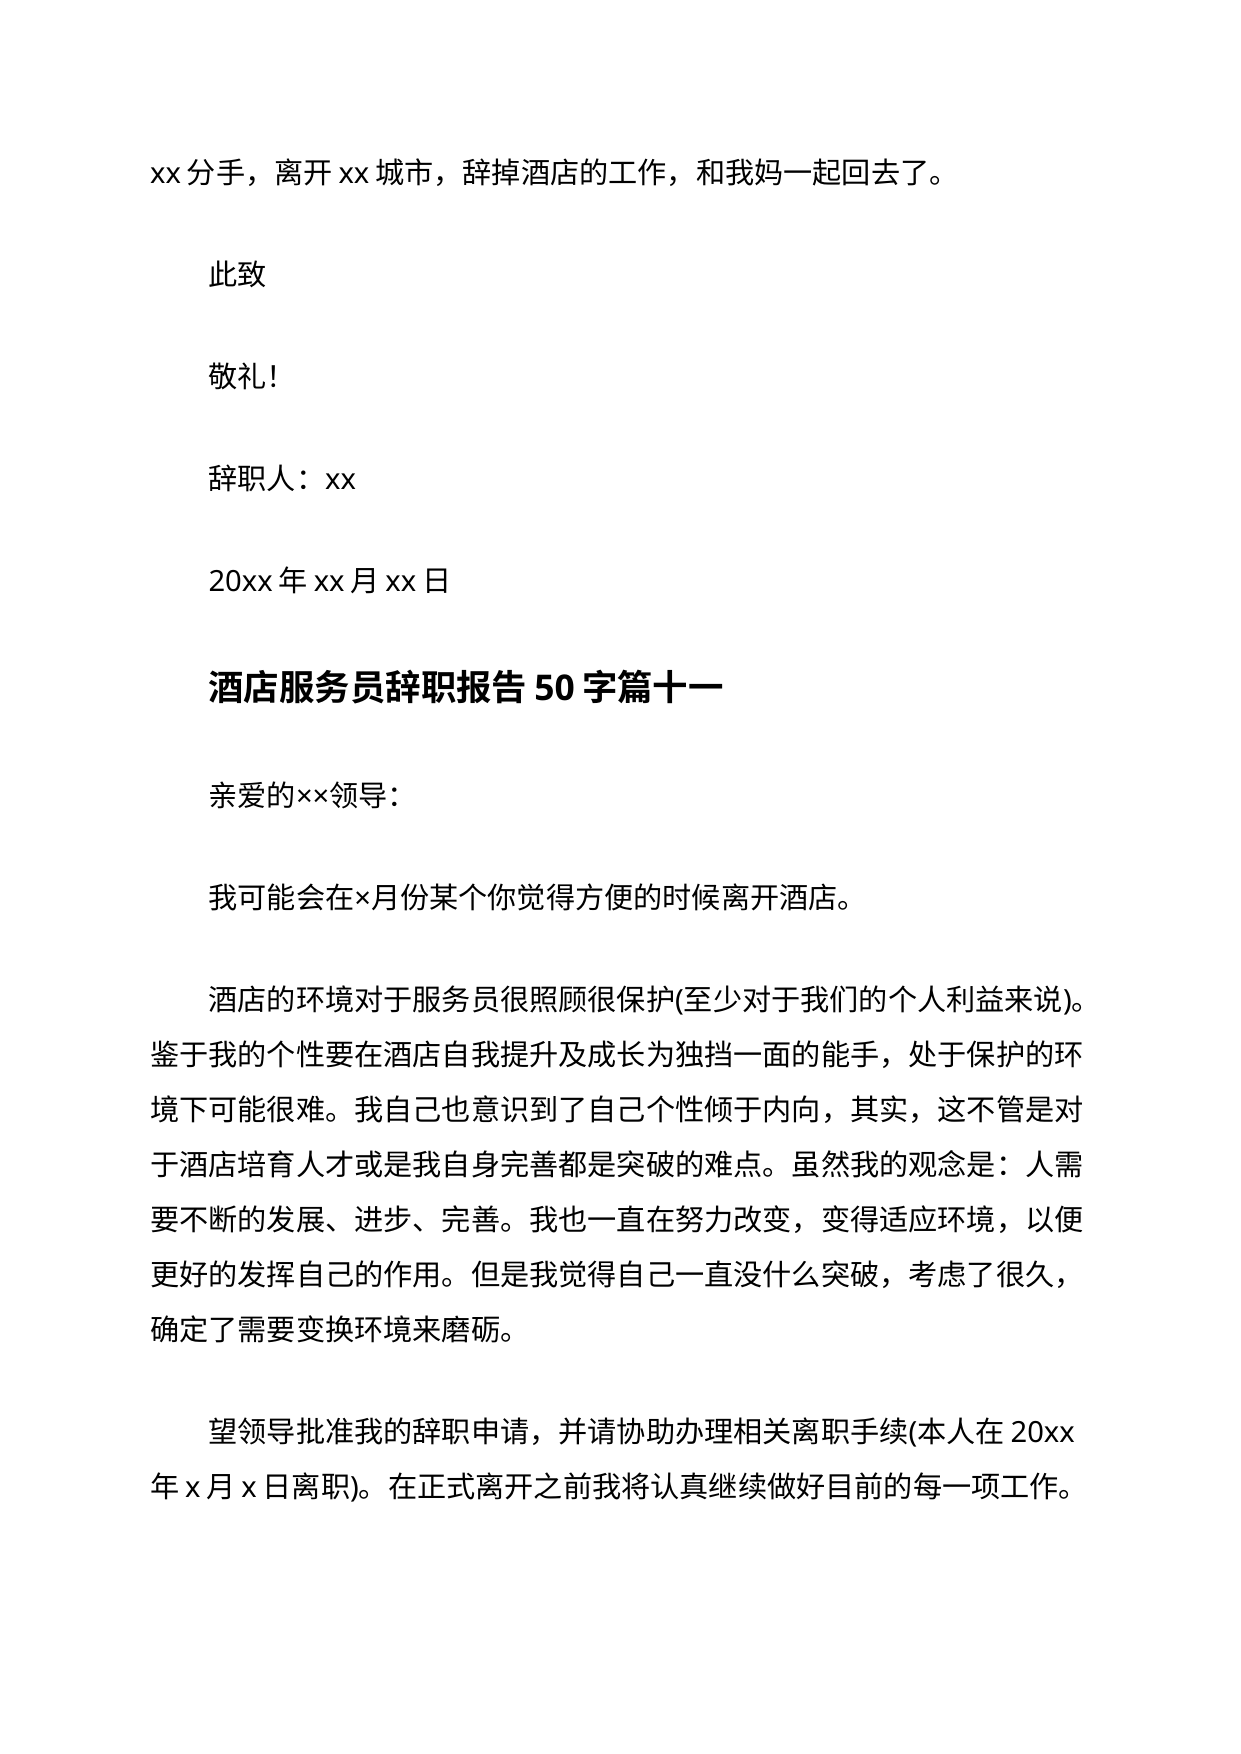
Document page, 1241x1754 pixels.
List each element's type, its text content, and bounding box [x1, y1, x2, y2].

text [150, 150, 1090, 192]
text 此致 [150, 252, 1090, 294]
text 亲爱的××领导： [150, 773, 1090, 815]
text 酒店的环境对于服务员很照顾很保护(至少对于我们的个人利益来说)。鉴于我的个性要在酒店自我提升及成长为独挡一面的能手，处于保护的环境下可能很难。我自己也意识到了自己个性倾于内向，其实，这不管是对于酒店培育人才或是我自身完善都是突破的难点。虽然我的观念是：人需要不断的发展、进步、完善。我也一直在努力改变，变得适应环境，以便更好的发挥自己的作用。但是我觉得自己一直没什么突破，考虑了很久，确定了需要变换环境来磨砺。 [150, 977, 1090, 1349]
text 敬礼！ [150, 354, 1090, 396]
text 我可能会在×月份某个你觉得方便的时候离开酒店。 [150, 875, 1090, 917]
text 望领导批准我的辞职申请，并请协助办理相关离职手续(本人在20xx年x月x日离职)。在正式离开之前我将认真继续做好目前的每一项工作。 [150, 1408, 1090, 1506]
text 20xx年xx月xx日 [150, 557, 1090, 600]
text 酒店服务员辞职报告50字篇十一 [150, 659, 1090, 711]
text 辞职人：xx [150, 456, 1090, 498]
